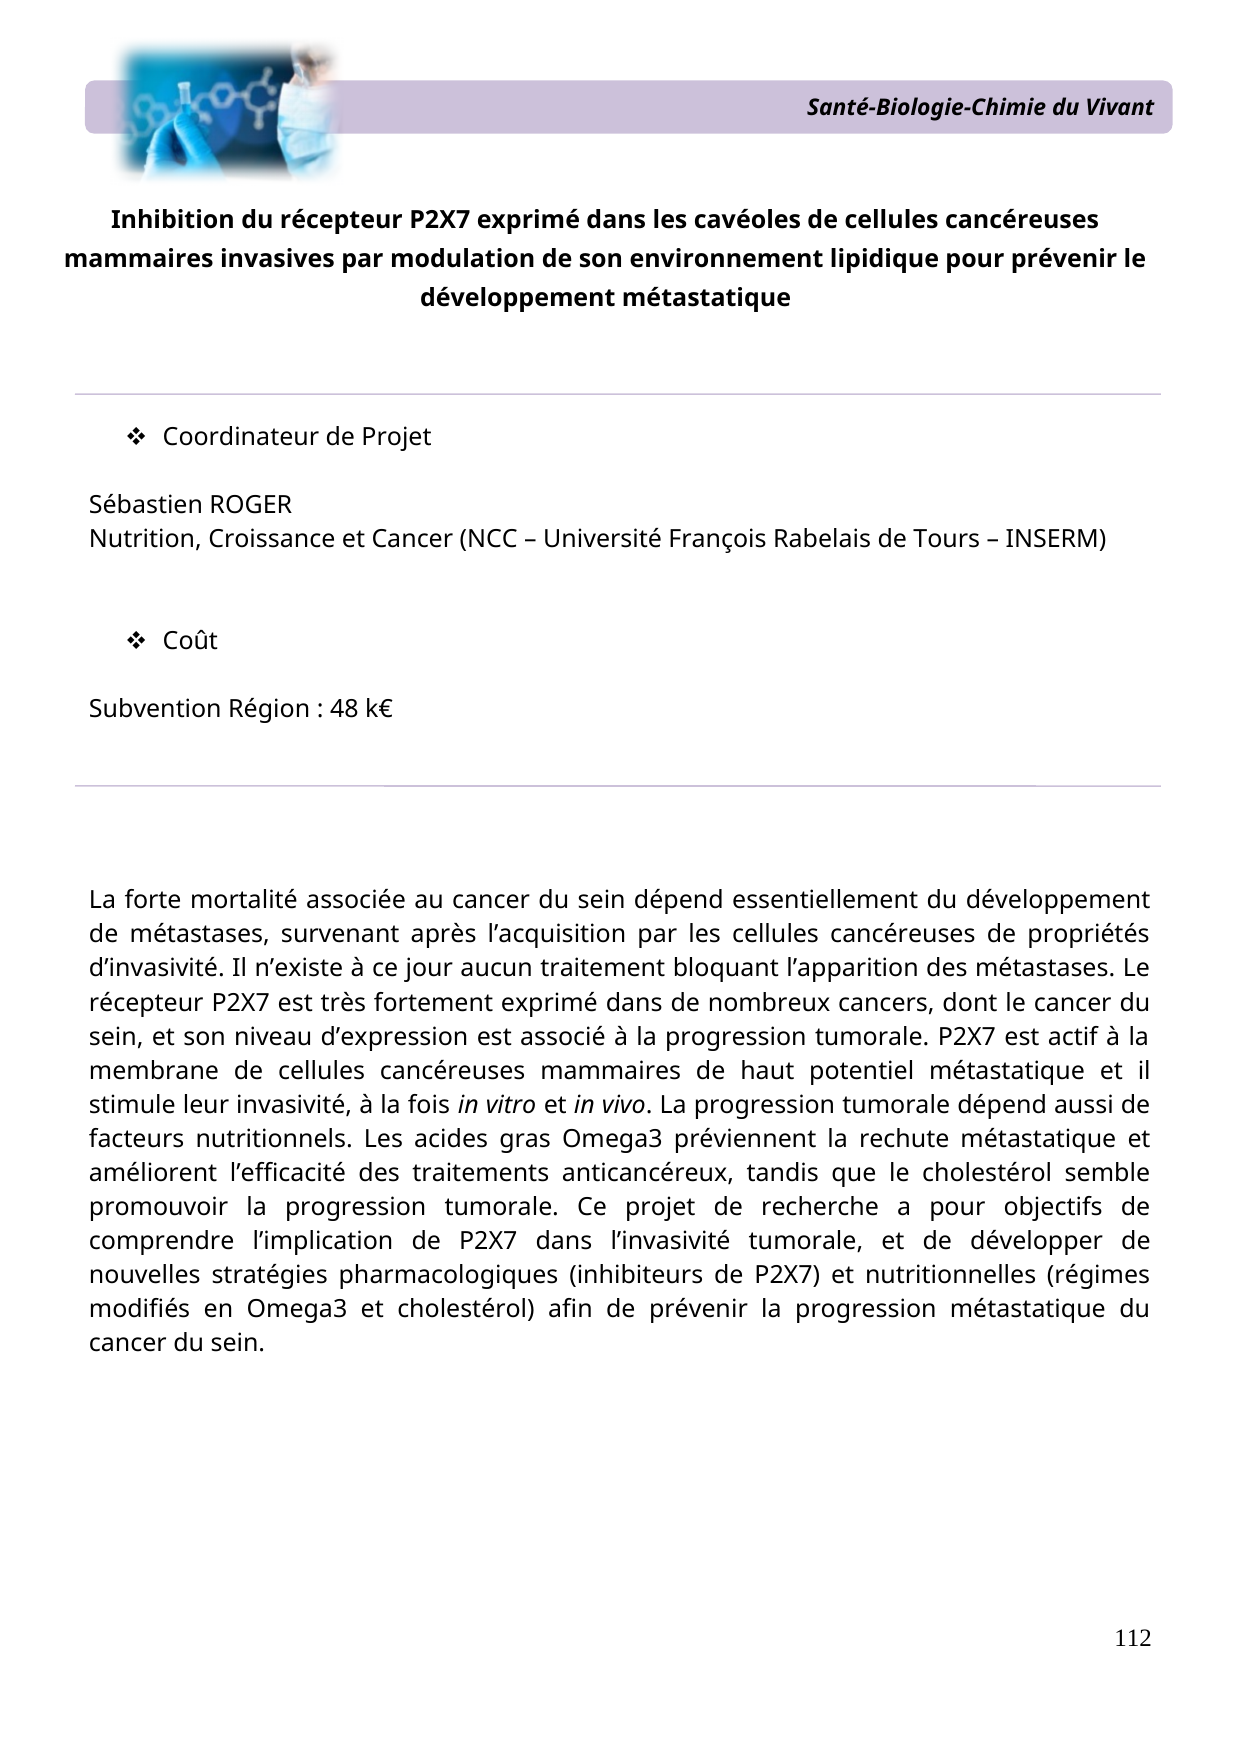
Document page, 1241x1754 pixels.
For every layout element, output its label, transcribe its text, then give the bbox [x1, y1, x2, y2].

list Coût [125, 623, 1152, 657]
picture [138, 66, 317, 157]
list Nutrition, Croissance et Cancer (NCC – Université François Rabelais de Tours – INSERM) [89, 521, 1152, 554]
text La forte mortalité associée au cancer du sein dépend essentiellement du développement de métastases, survenant après l’acquisition par les cellules cancéreuses de propriétés d’invasivité. Il n’existe à ce jour aucun traitement bloquant l’apparition des métastases. Le récepteur P2X7 est très fortement exprimé dans de nombreux cancers, dont le cancer du sein, et son niveau d’expression est associé à la progression tumorale. P2X7 est actif à la membrane de cellules cancéreuses mammaires de haut potentiel métastatique et il stimule leur invasivité, à la fois in vitro et in vivo. La progression tumorale dépend aussi de facteurs nutritionnels. Les acides gras Omega3 préviennent la rechute métastatique et améliorent l’efficacité des traitements anticancéreux, tandis que le cholestérol semble promouvoir la progression tumorale. Ce projet de recherche a pour objectifs de comprendre l’implication de P2X7 dans l’invasivité tumorale, et de développer de nouvelles stratégies pharmacologiques (inhibiteurs de P2X7) et nutritionnelles (régimes modifiés en Omega3 et cholestérol) afin de prévenir la progression métastatique du cancer du sein. [89, 882, 1152, 1359]
list Coordinateur de Projet [125, 418, 1152, 452]
list Sébastien ROGER [89, 486, 1152, 521]
text Inhibition du récepteur P2X7 exprimé dans les cavéoles de cellules cancéreuses mammaires invasives par modulation de son environnement lipidique pour prévenir le développement métastatique [59, 202, 1152, 314]
list Subvention Région : 48 k€ [89, 691, 1152, 725]
